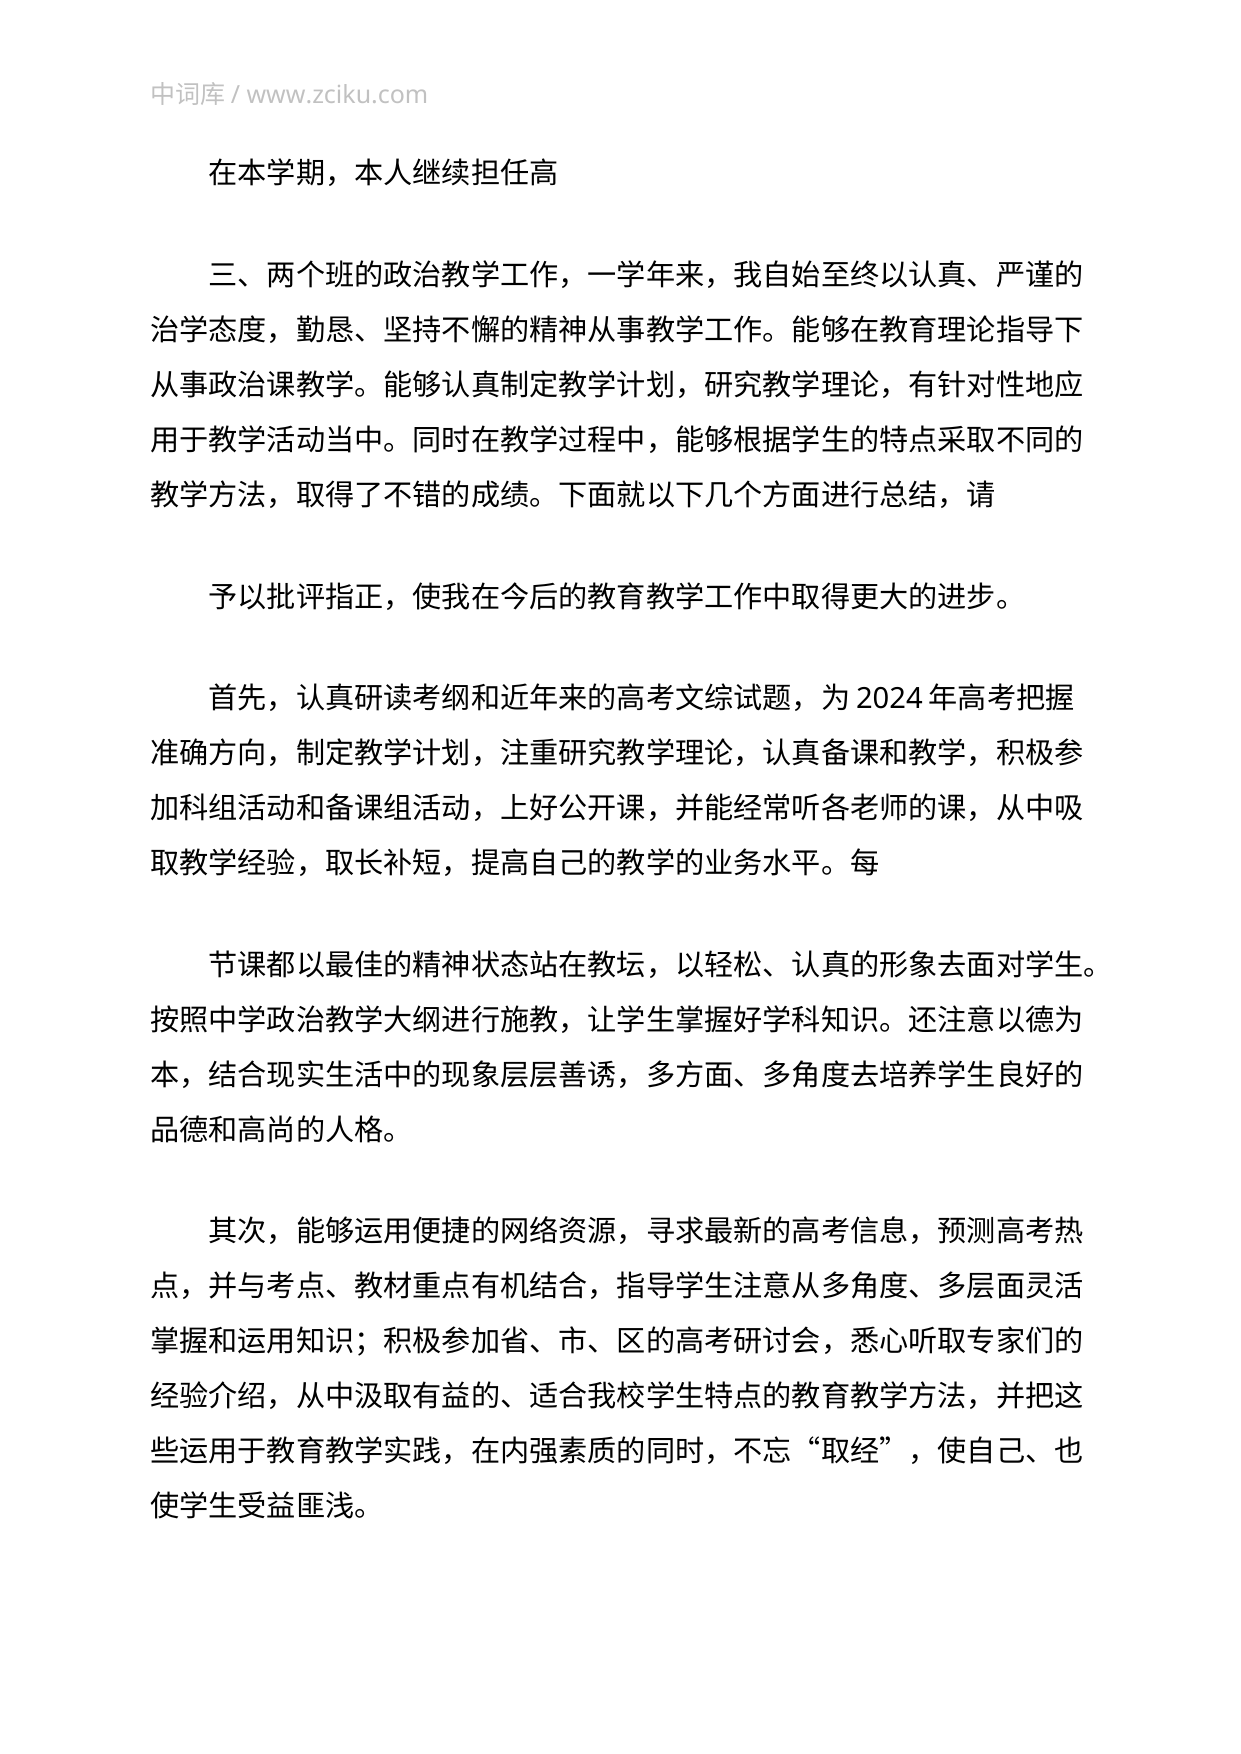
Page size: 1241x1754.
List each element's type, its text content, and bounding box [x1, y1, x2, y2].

text 节课都以最佳的精神状态站在教坛，以轻松、认真的形象去面对学生。按照中学政治教学大纲进行施教，让学生掌握好学科知识。还注意以德为本，结合现实生活中的现象层层善诱，多方面、多角度去培养学生良好的品德和高尚的人格。 [150, 941, 1090, 1148]
text 在本学期，本人继续担任高 [150, 150, 1090, 192]
text 予以批评指正，使我在今后的教育教学工作中取得更大的进步。 [150, 573, 1090, 615]
text 首先，认真研读考纲和近年来的高考文综试题，为2024年高考把握准确方向，制定教学计划，注重研究教学理论，认真备课和教学，积极参加科组活动和备课组活动，上好公开课，并能经常听各老师的课，从中吸取教学经验，取长补短，提高自己的教学的业务水平。每 [150, 675, 1090, 882]
text 三、两个班的政治教学工作，一学年来，我自始至终以认真、严谨的治学态度，勤恳、坚持不懈的精神从事教学工作。能够在教育理论指导下从事政治课教学。能够认真制定教学计划，研究教学理论，有针对性地应用于教学活动当中。同时在教学过程中，能够根据学生的特点采取不同的教学方法，取得了不错的成绩。下面就以下几个方面进行总结，请 [150, 252, 1090, 514]
text 其次，能够运用便捷的网络资源，寻求最新的高考信息，预测高考热点，并与考点、教材重点有机结合，指导学生注意从多角度、多层面灵活掌握和运用知识；积极参加省、市、区的高考研讨会，悉心听取专家们的经验介绍，从中汲取有益的、适合我校学生特点的教育教学方法，并把这些运用于教育教学实践，在内强素质的同时，不忘“取经”，使自己、也使学生受益匪浅。 [150, 1208, 1090, 1525]
